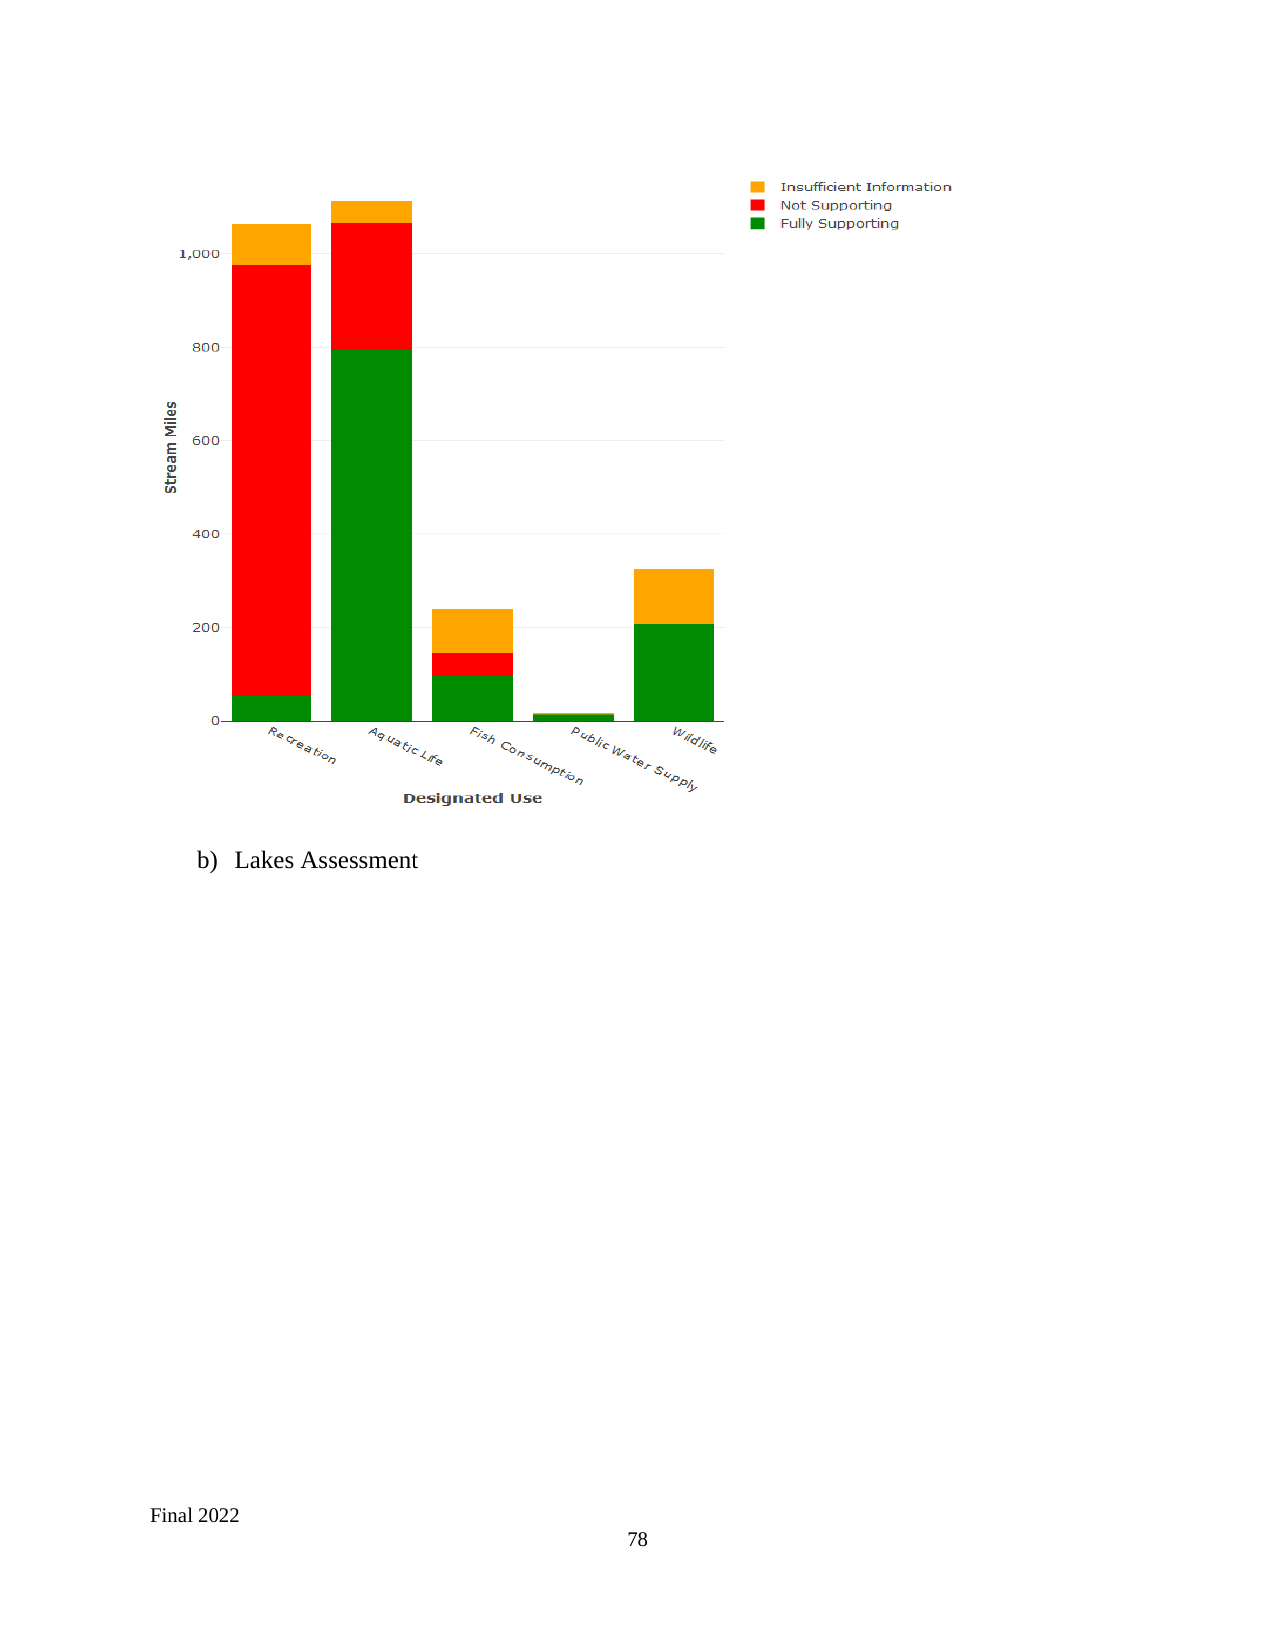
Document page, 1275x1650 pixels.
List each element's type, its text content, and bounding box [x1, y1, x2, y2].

picture [150, 150, 971, 816]
list Lakes Assessment [197, 845, 1125, 873]
